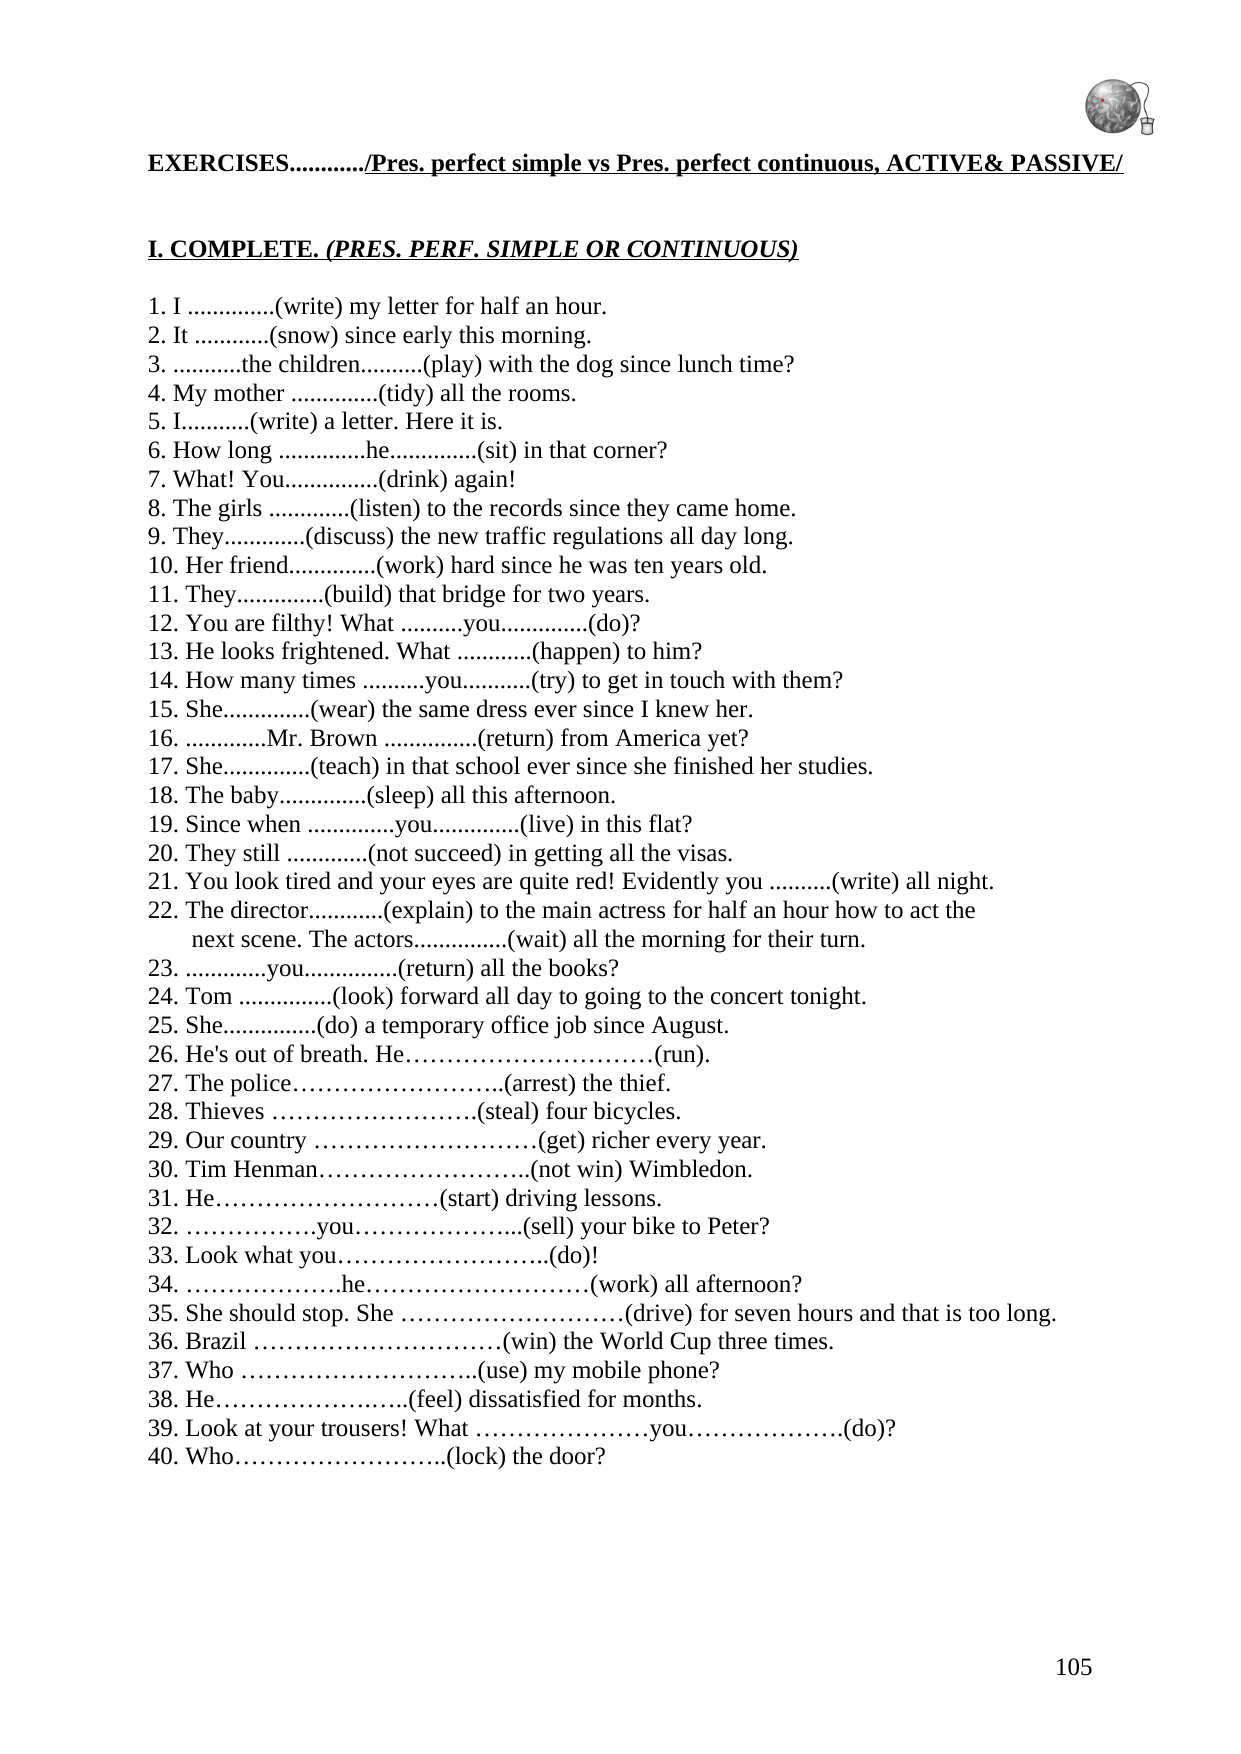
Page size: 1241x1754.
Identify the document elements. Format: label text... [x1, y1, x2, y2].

text EXERCISES............/Pres. perfect simple vs Pres. perfect continuous, ACTIVE& PASSIVE/ [148, 148, 1160, 176]
text 33. Look what you……………………..(do)! [148, 1240, 1093, 1269]
text 3. ...........the children..........(play) with the dog since lunch time? [148, 349, 1093, 378]
text 39. Look at your trousers! What …………………you……………….(do)? [148, 1413, 1210, 1441]
text 25. She...............(do) a temporary office job since August. [148, 1010, 1093, 1039]
text 2. It ............(snow) since early this morning. [148, 320, 1093, 349]
text 32. …………….you………………...(sell) your bike to Peter? [148, 1211, 1093, 1240]
text 18. The baby..............(sleep) all this afternoon. [148, 780, 1093, 809]
text 22. The director............(explain) to the main actress for half an hour how to act the [148, 895, 1093, 924]
text I. COMPLETE. (PRES. PERF. SIMPLE OR CONTINUOUS) [148, 234, 1093, 263]
text 9. They.............(discuss) the new traffic regulations all day long. [148, 521, 1093, 550]
text 40. Who……………………..(lock) the door? [148, 1441, 1210, 1470]
text 28. Thieves …………………….(steal) four bicycles. [148, 1096, 1093, 1125]
text 7. What! You...............(drink) again! [148, 464, 1093, 493]
text 1. I ..............(write) my letter for half an hour. [148, 291, 1093, 320]
text 15. She..............(wear) the same dress ever since I knew her. [148, 694, 1093, 723]
text 31. He………………………(start) driving lessons. [148, 1183, 1093, 1211]
text 14. How many times ..........you...........(try) to get in touch with them? [148, 665, 1093, 694]
text 24. Tom ...............(look) forward all day to going to the concert tonight. [148, 981, 1093, 1010]
text 29. Our country ………………………(get) richer every year. [148, 1125, 1093, 1154]
text 8. The girls .............(listen) to the records since they came home. [148, 493, 1093, 521]
text 27. The police……………………..(arrest) the thief. [148, 1068, 1093, 1096]
text next scene. The actors...............(wait) all the morning for their turn. [148, 924, 1093, 953]
text 38. He……………….…..(feel) dissatisfied for months. [148, 1384, 1210, 1413]
text 11. They..............(build) that bridge for two years. [148, 579, 1093, 608]
text 6. How long ..............he..............(sit) in that corner? [148, 435, 1093, 464]
text 35. She should stop. She ………………………(drive) for seven hours and that is too long. [148, 1298, 1210, 1326]
text 4. My mother ..............(tidy) all the rooms. [148, 378, 1093, 406]
picture [1081, 73, 1161, 142]
text 34. ……………….he………………………(work) all afternoon? [148, 1269, 1093, 1298]
text 36. Brazil …………………………(win) the World Cup three times. [148, 1326, 1210, 1355]
text 26. He's out of breath. He…………………………(run). [148, 1039, 1093, 1068]
text 12. You are filthy! What ..........you..............(do)? [148, 608, 1093, 636]
text 21. You look tired and your eyes are quite red! Evidently you ..........(write) all night. [148, 866, 1093, 895]
text 19. Since when ..............you..............(live) in this flat? [148, 809, 1093, 838]
text 17. She..............(teach) in that school ever since she finished her studies. [148, 751, 1093, 780]
text 5. I...........(write) a letter. Here it is. [148, 406, 1093, 435]
text 20. They still .............(not succeed) in getting all the visas. [148, 838, 1093, 866]
text 13. He looks frightened. What ............(happen) to him? [148, 636, 1093, 665]
text 37. Who ………………………..(use) my mobile phone? [148, 1355, 1210, 1384]
text 10. Her friend..............(work) hard since he was ten years old. [148, 550, 1093, 579]
text 23. .............you...............(return) all the books? [148, 953, 1093, 981]
text 30. Tim Henman……………………..(not win) Wimbledon. [148, 1154, 1093, 1183]
text 16. .............Mr. Brown ...............(return) from America yet? [148, 723, 1093, 751]
